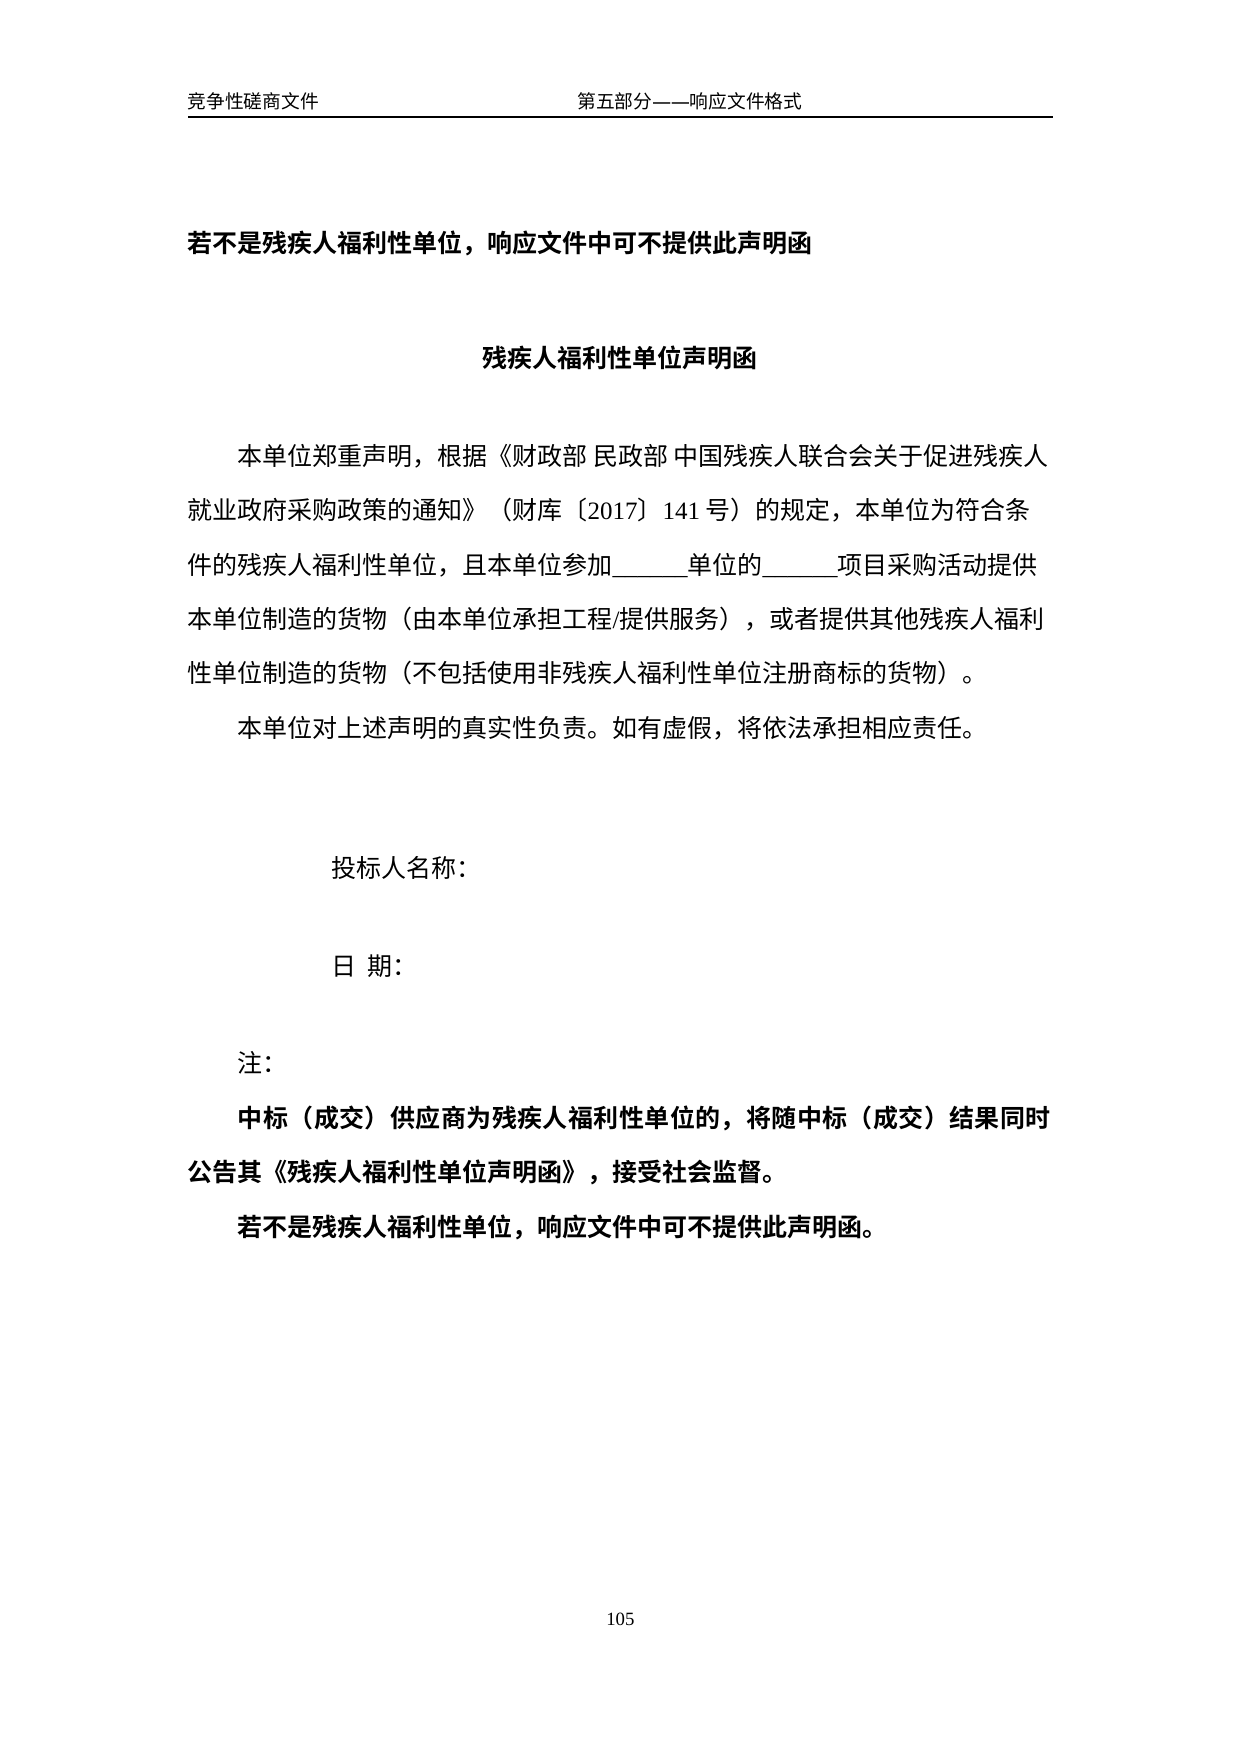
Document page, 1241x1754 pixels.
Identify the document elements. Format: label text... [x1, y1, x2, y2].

text 中标（成交）供应商为残疾人福利性单位的，将随中标（成交）结果同时公告其《残疾人福利性单位声明函》，接受社会监督。 [187, 1098, 1053, 1189]
text 注： [187, 1044, 1053, 1080]
text 若不是残疾人福利性单位，响应文件中可不提供此声明函。 [187, 1207, 1053, 1243]
text 残疾人福利性单位声明函 [187, 339, 1053, 375]
text 本单位郑重声明，根据《财政部 民政部 中国残疾人联合会关于促进残疾人就业政府采购政策的通知》（财库〔2017〕141号）的规定，本单位为符合条件的残疾人福利性单位，且本单位参加______单位的______项目采购活动提供本单位制造的货物（由本单位承担工程/提供服务），或者提供其他残疾人福利性单位制造的货物（不包括使用非残疾人福利性单位注册商标的货物）。 [187, 436, 1053, 690]
text 若不是残疾人福利性单位，响应文件中可不提供此声明函 [187, 209, 1053, 274]
text 投标人名称： [187, 849, 1053, 885]
text 本单位对上述声明的真实性负责。如有虚假，将依法承担相应责任。 [187, 708, 1053, 744]
text 日 期： [187, 946, 1053, 983]
